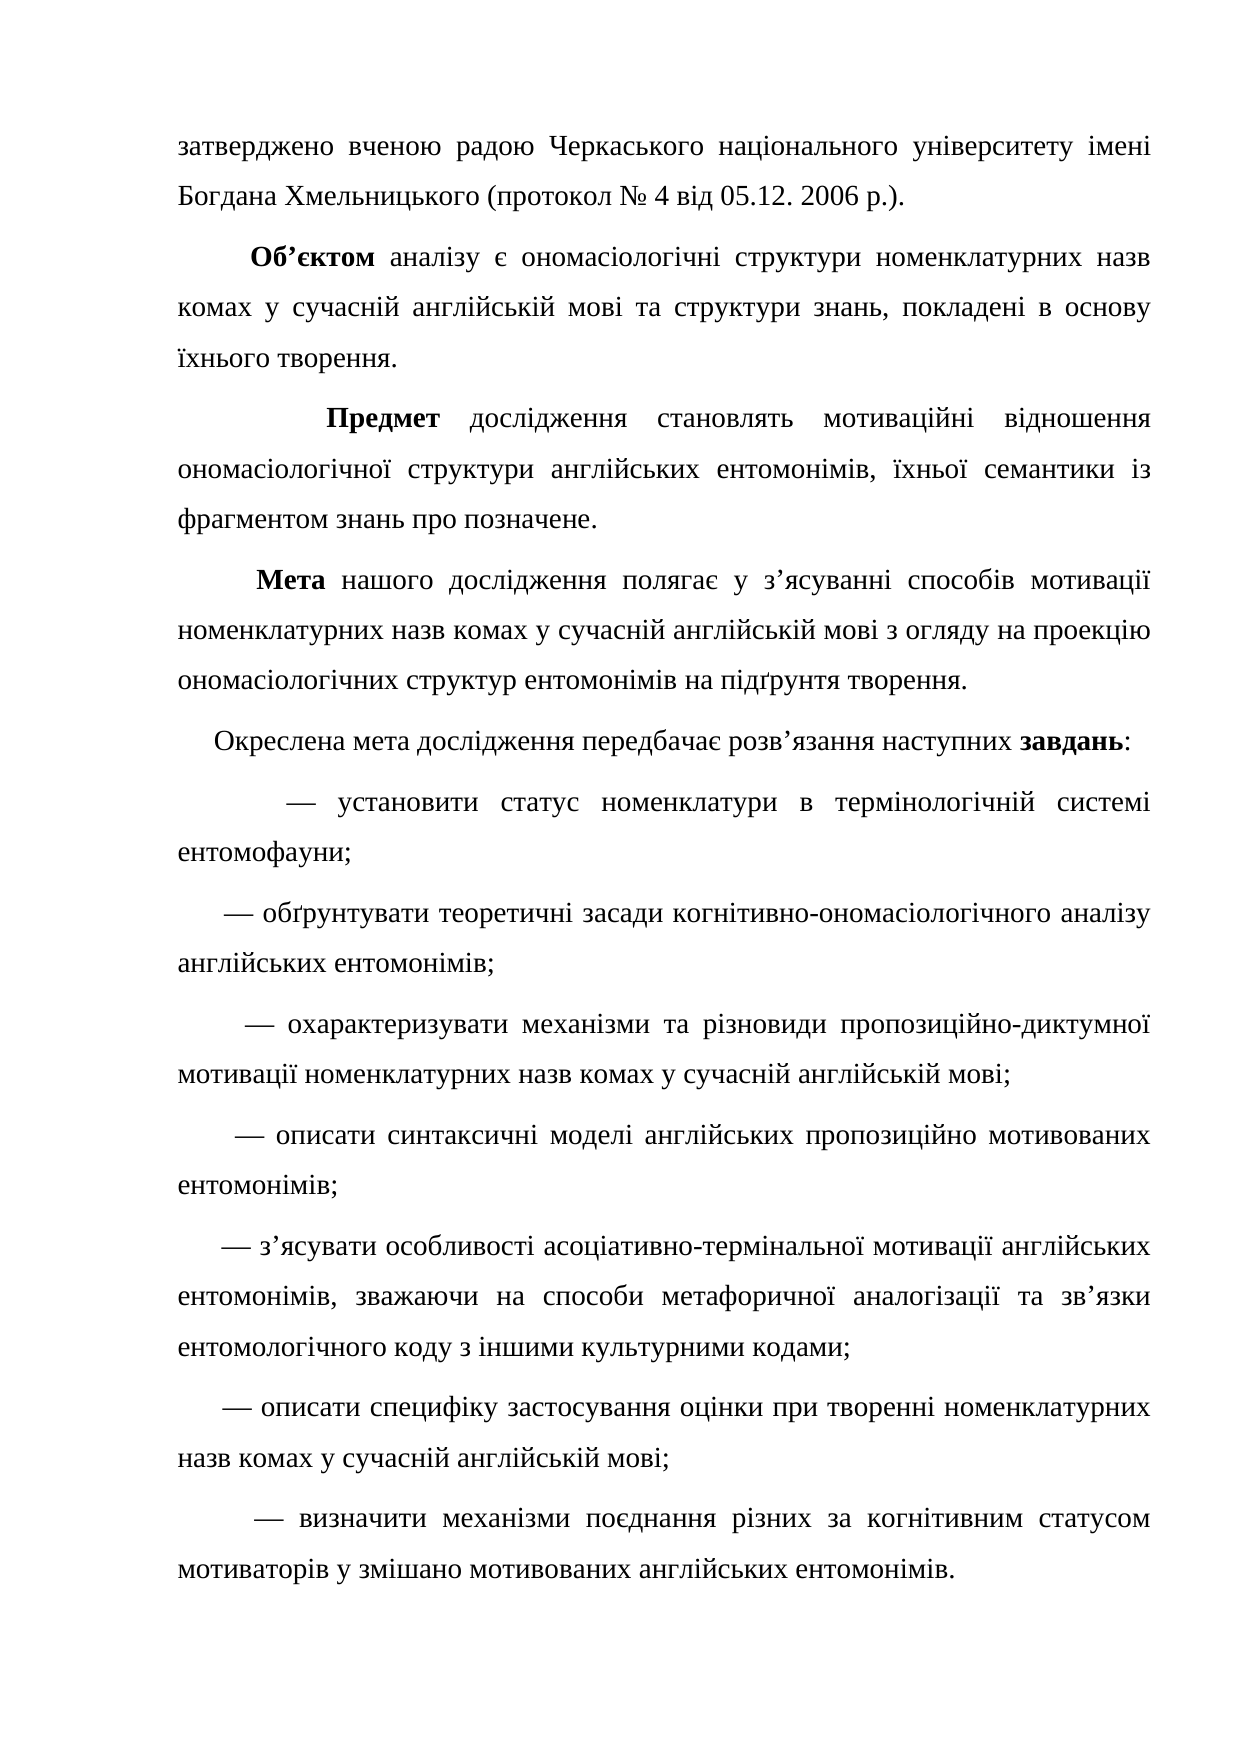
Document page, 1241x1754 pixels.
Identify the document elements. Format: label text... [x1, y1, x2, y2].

text ― охарактеризувати механізми та різновиди пропозиційно-диктумної мотивації номенклатурних назв комах у сучасній англійській мові; [177, 1006, 1152, 1090]
text Об’єктом аналізу є ономасіологічні структури номенклатурних назв комах у сучасній англійській мові та структури знань, покладені в основу їхнього творення. [177, 239, 1152, 373]
text ― визначити механізми поєднання різних за когнітивним статусом мотиваторів у змішано мотивованих англійських ентомонімів. [177, 1501, 1152, 1584]
text ― з’ясувати особливості асоціативно-термінальної мотивації англійських ентомонімів, зважаючи на способи метафоричної аналогізації та зв’язки ентомологічного коду з іншими культурними кодами; [177, 1228, 1152, 1362]
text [177, 128, 1152, 212]
text Окреслена мета дослідження передбачає розв’язання наступних завдань: [177, 723, 1152, 757]
text ― описати специфіку застосування оцінки при творенні номенклатурних назв комах у сучасній англійській мові; [177, 1389, 1152, 1473]
text ― обґрунтувати теоретичні засади когнітивно-ономасіологічного аналізу англійських ентомонімів; [177, 895, 1152, 979]
text Мета нашого дослідження полягає у з’ясуванні способів мотивації номенклатурних назв комах у сучасній англійській мові з огляду на проекцію ономасіологічних структур ентомонімів на підґрунтя творення. [177, 562, 1152, 696]
text ― установити статус номенклатури в термінологічній системі ентомофауни; [177, 784, 1152, 868]
text Предмет дослідження становлять мотиваційні відношення ономасіологічної структури англійських ентомонімів, їхньої семантики із фрагментом знань про позначене. [177, 401, 1152, 535]
text ― описати синтаксичні моделі англійських пропозиційно мотивованих ентомонімів; [177, 1117, 1152, 1201]
